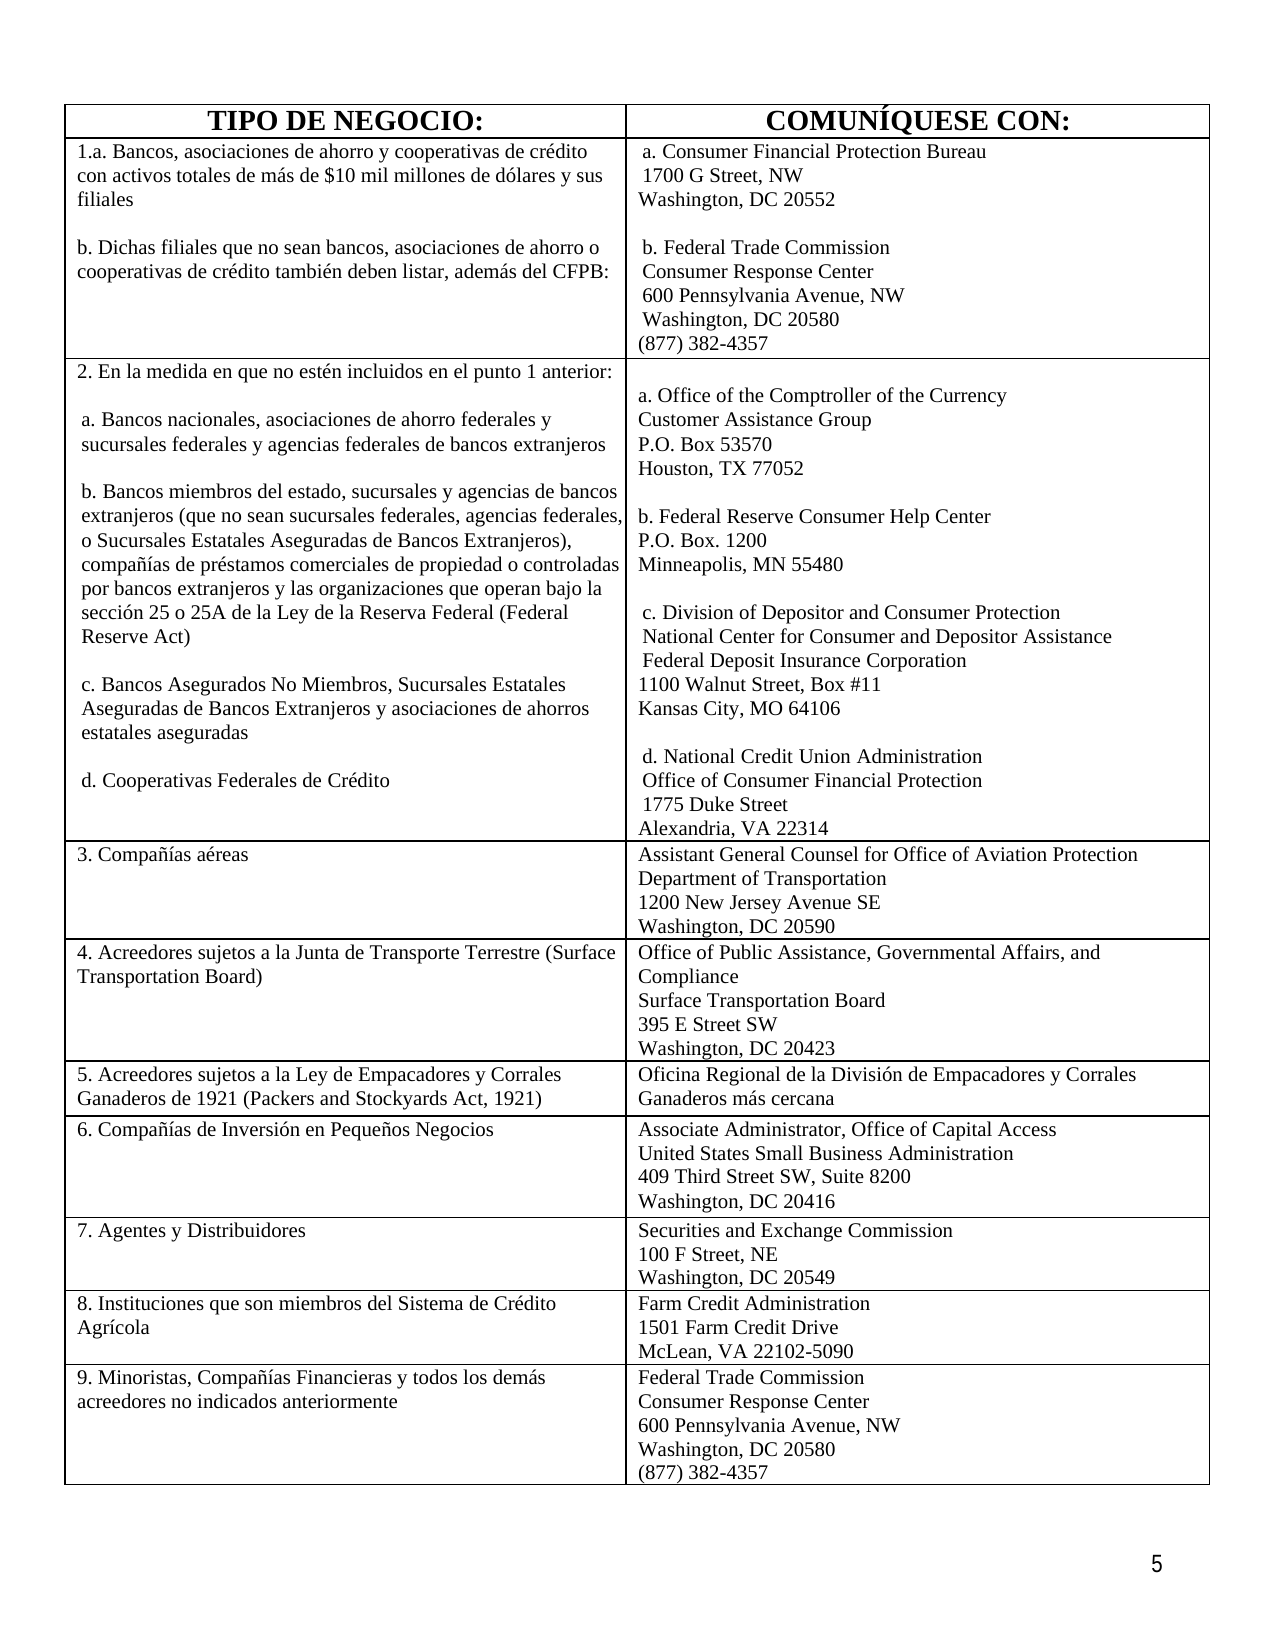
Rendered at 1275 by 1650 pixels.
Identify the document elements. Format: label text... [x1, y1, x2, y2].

table_cell Consumer Financial Protection Bureau 1700 G Street, NW Washington, DC 20552 Federal Trade Commission Consumer Response Center 600 Pennsylvania Avenue, NW Washington, DC 20580 (877) 382-4357 [627, 139, 1209, 358]
table_cell 8. Instituciones que son miembros del Sistema de Crédito Agrícola [66, 1291, 625, 1363]
table_cell a. Office of the Comptroller of the Currency Customer Assistance Group P.O. Box 53570 Houston, TX 77052 b. Federal Reserve Consumer Help Center P.O. Box. 1200 Minneapolis, MN 55480 Division of Depositor and Consumer Protection National Center for Consumer and Depositor Assistance Federal Deposit Insurance Corporation 1100 Walnut Street, Box #11 Kansas City, MO 64106 National Credit Union Administration Office of Consumer Financial Protection 1775 Duke Street Alexandria, VA 22314 [627, 359, 1209, 840]
table_header TIPO DE NEGOCIO: [66, 105, 625, 137]
table_cell Farm Credit Administration 1501 Farm Credit Drive McLean, VA 22102-5090 [627, 1291, 1209, 1363]
table_header COMUNÍQUESE CON: [627, 105, 1209, 137]
table_cell Associate Administrator, Office of Capital Access United States Small Business Administration 409 Third Street SW, Suite 8200 Washington, DC 20416 [627, 1117, 1209, 1217]
table_cell 5. Acreedores sujetos a la Ley de Empacadores y Corrales Ganaderos de 1921 (Packers and Stockyards Act, 1921) [66, 1062, 625, 1115]
table_cell 1.a. Bancos, asociaciones de ahorro y cooperativas de crédito con activos totales de más de $10 mil millones de dólares y sus filiales b. Dichas filiales que no sean bancos, asociaciones de ahorro o cooperativas de crédito también deben listar, además del CFPB: [66, 139, 625, 358]
table_cell Oficina Regional de la División de Empacadores y Corrales Ganaderos más cercana [627, 1062, 1209, 1115]
table_cell Federal Trade Commission Consumer Response Center 600 Pennsylvania Avenue, NW Washington, DC 20580 (877) 382-4357 [627, 1365, 1209, 1483]
table_cell 6. Compañías de Inversión en Pequeños Negocios [66, 1117, 625, 1217]
table_cell Securities and Exchange Commission 100 F Street, NE Washington, DC 20549 [627, 1218, 1209, 1290]
table_cell 4. Acreedores sujetos a la Junta de Transporte Terrestre (Surface Transportation Board) [66, 940, 625, 1060]
table_cell 2. En la medida en que no estén incluidos en el punto 1 anterior: Bancos nacionales, asociaciones de ahorro federales y sucursales federales y agencias federales de bancos extranjeros Bancos miembros del estado, sucursales y agencias de bancos extranjeros (que no sean sucursales federales, agencias federales, o Sucursales Estatales Aseguradas de Bancos Extranjeros), compañías de préstamos comerciales de propiedad o controladas por bancos extranjeros y las organizaciones que operan bajo la sección 25 o 25A de la Ley de la Reserva Federal (Federal Reserve Act) Bancos Asegurados No Miembros, Sucursales Estatales Aseguradas de Bancos Extranjeros y asociaciones de ahorros estatales aseguradas Cooperativas Federales de Crédito [66, 359, 625, 840]
table_cell Assistant General Counsel for Office of Aviation Protection Department of Transportation 1200 New Jersey Avenue SE Washington, DC 20590 [627, 842, 1209, 938]
table_cell 3. Compañías aéreas [66, 842, 625, 938]
table_cell Office of Public Assistance, Governmental Affairs, and Compliance Surface Transportation Board 395 E Street SW Washington, DC 20423 [627, 940, 1209, 1060]
table_cell 9. Minoristas, Compañías Financieras y todos los demás acreedores no indicados anteriormente [66, 1365, 625, 1483]
table_cell 7. Agentes y Distribuidores [66, 1218, 625, 1290]
